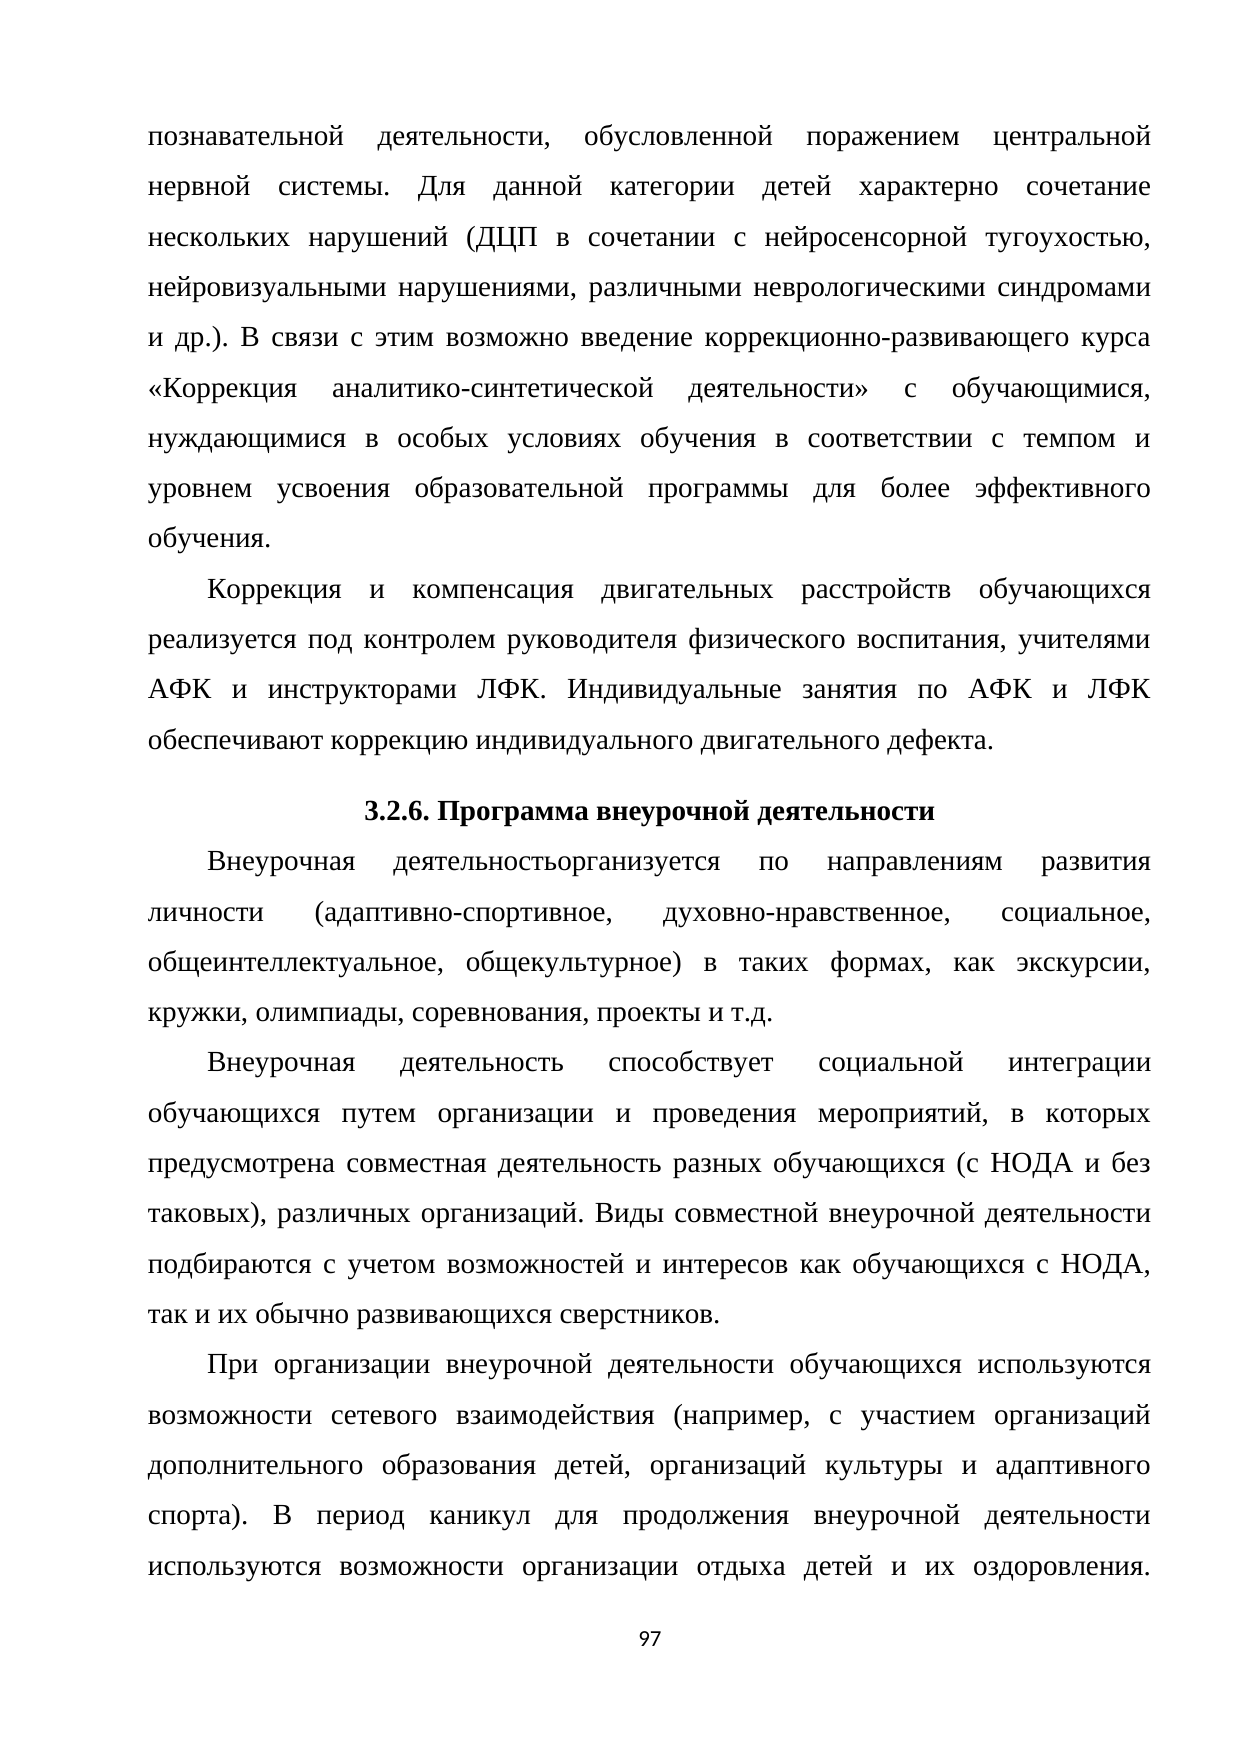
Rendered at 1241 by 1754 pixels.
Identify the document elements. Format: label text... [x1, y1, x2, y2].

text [148, 118, 1152, 554]
text Внеурочная деятельность способствует социальной интеграции обучающихся путем организации и проведения мероприятий, в которых предусмотрена совместная деятельность разных обучающихся (с НОДА и без таковых), различных организаций. Виды совместной внеурочной деятельности подбираются с учетом возможностей и интересов как обучающихся с НОДА, так и их обычно развивающихся сверстников. [148, 1044, 1152, 1330]
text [148, 1346, 1152, 1581]
text Внеурочная деятельностьорганизуется по направлениям развития личности (адаптивно-спортивное, духовно-нравственное, социальное, общеинтеллектуальное, общекультурное) в таких формах, как экскурсии, кружки, олимпиады, соревнования, проекты и т.д. [148, 843, 1152, 1028]
text Коррекция и компенсация двигательных расстройств обучающихся реализуется под контролем руководителя физического воспитания, учителями АФК и инструкторами ЛФК. Индивидуальные занятия по АФК и ЛФК обеспечивают коррекцию индивидуального двигательного дефекта. [148, 571, 1152, 755]
subtitle 3.2.6. Программа внеурочной деятельности [148, 793, 1152, 827]
